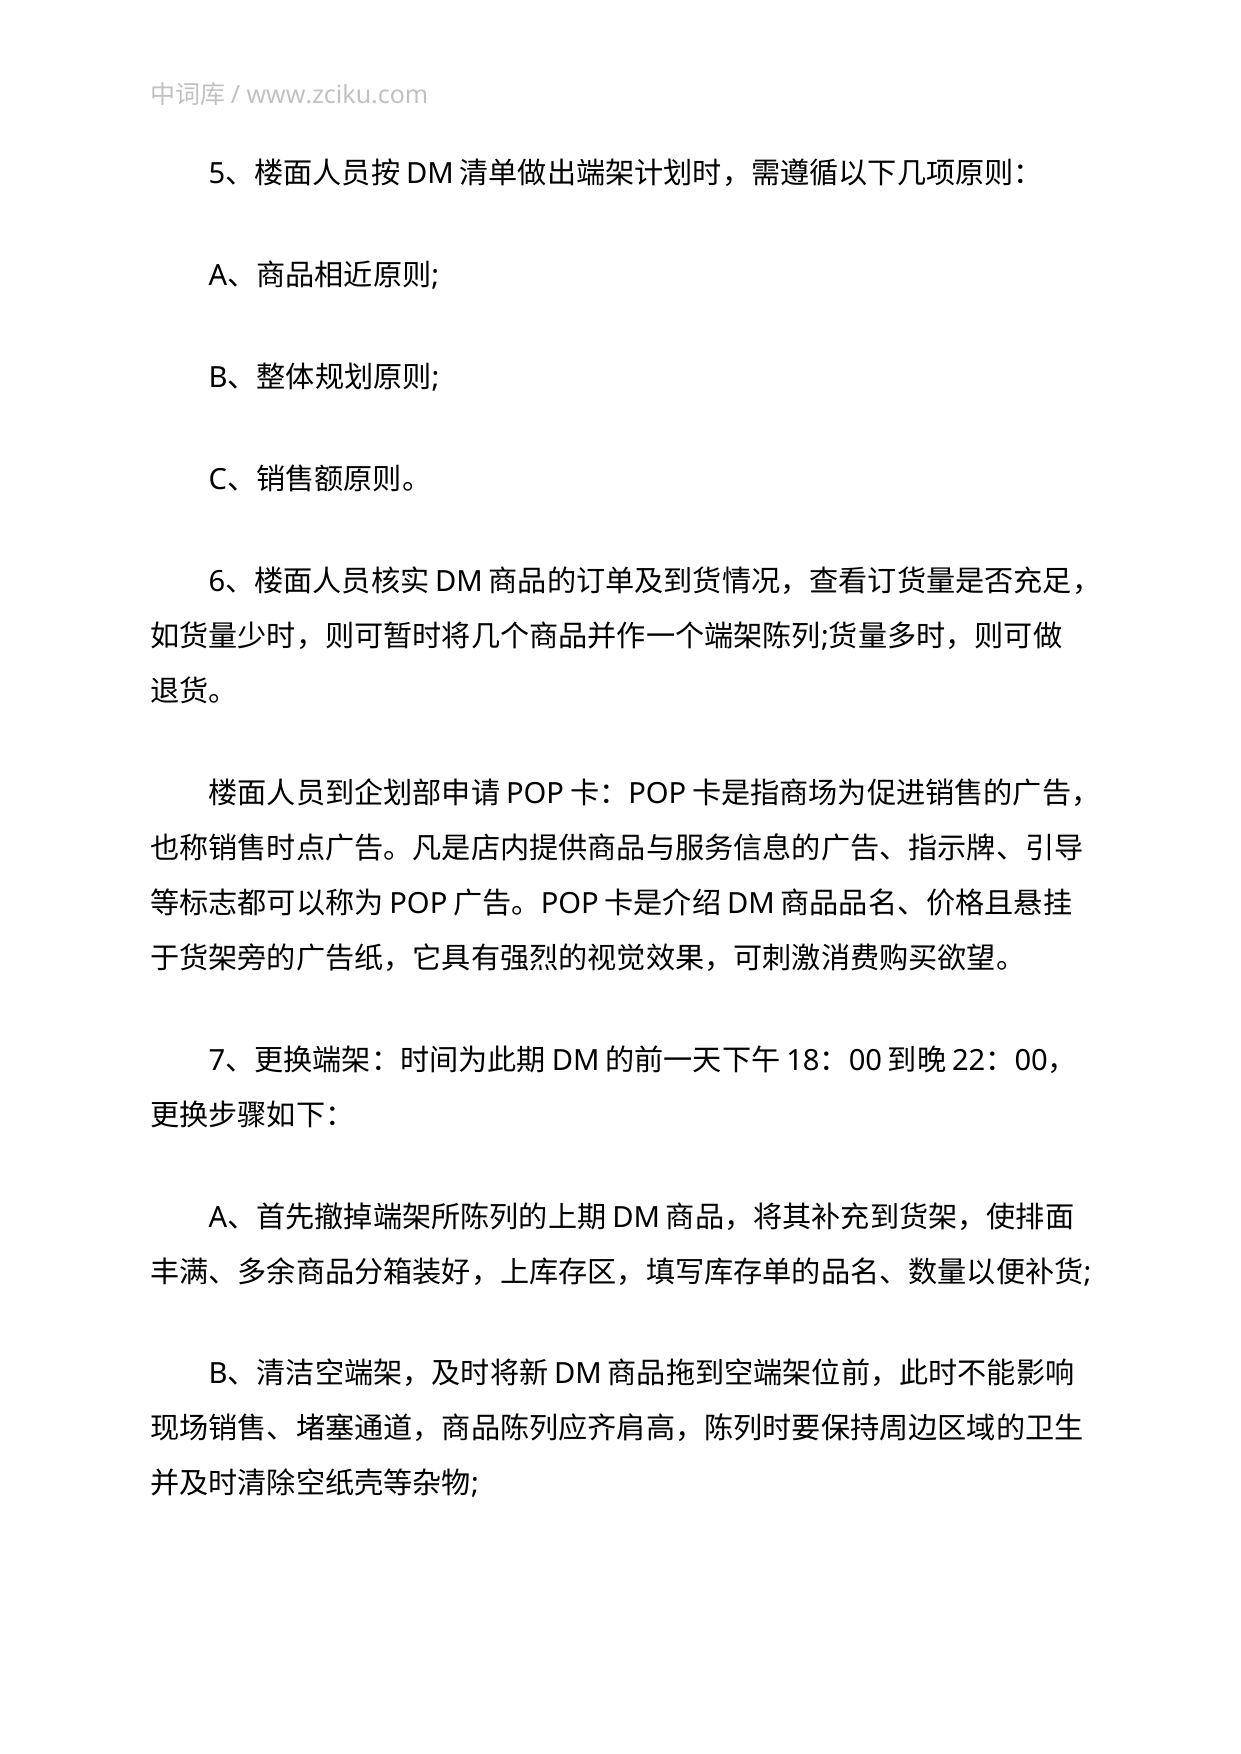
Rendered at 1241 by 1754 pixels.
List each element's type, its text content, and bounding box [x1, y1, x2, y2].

text B、清洁空端架，及时将新DM商品拖到空端架位前，此时不能影响现场销售、堵塞通道，商品陈列应齐肩高，陈列时要保持周边区域的卫生并及时清除空纸壳等杂物; [150, 1350, 1090, 1502]
text C、销售额原则。 [150, 456, 1090, 498]
text 楼面人员到企划部申请POP卡：POP卡是指商场为促进销售的广告，也称销售时点广告。凡是店内提供商品与服务信息的广告、指示牌、引导等标志都可以称为POP广告。POP卡是介绍DM商品品名、价格且悬挂于货架旁的广告纸，它具有强烈的视觉效果，可刺激消费购买欲望。 [150, 770, 1090, 977]
text 6、楼面人员核实DM商品的订单及到货情况，查看订货量是否充足，如货量少时，则可暂时将几个商品并作一个端架陈列;货量多时，则可做退货。 [150, 558, 1090, 710]
text A、商品相近原则; [150, 252, 1090, 294]
text 5、楼面人员按DM清单做出端架计划时，需遵循以下几项原则： [150, 150, 1090, 192]
text 7、更换端架：时间为此期DM的前一天下午18：00到晚22：00，更换步骤如下： [150, 1036, 1090, 1134]
text A、首先撤掉端架所陈列的上期DM商品，将其补充到货架，使排面丰满、多余商品分箱装好，上库存区，填写库存单的品名、数量以便补货; [150, 1193, 1090, 1291]
text B、整体规划原则; [150, 354, 1090, 396]
